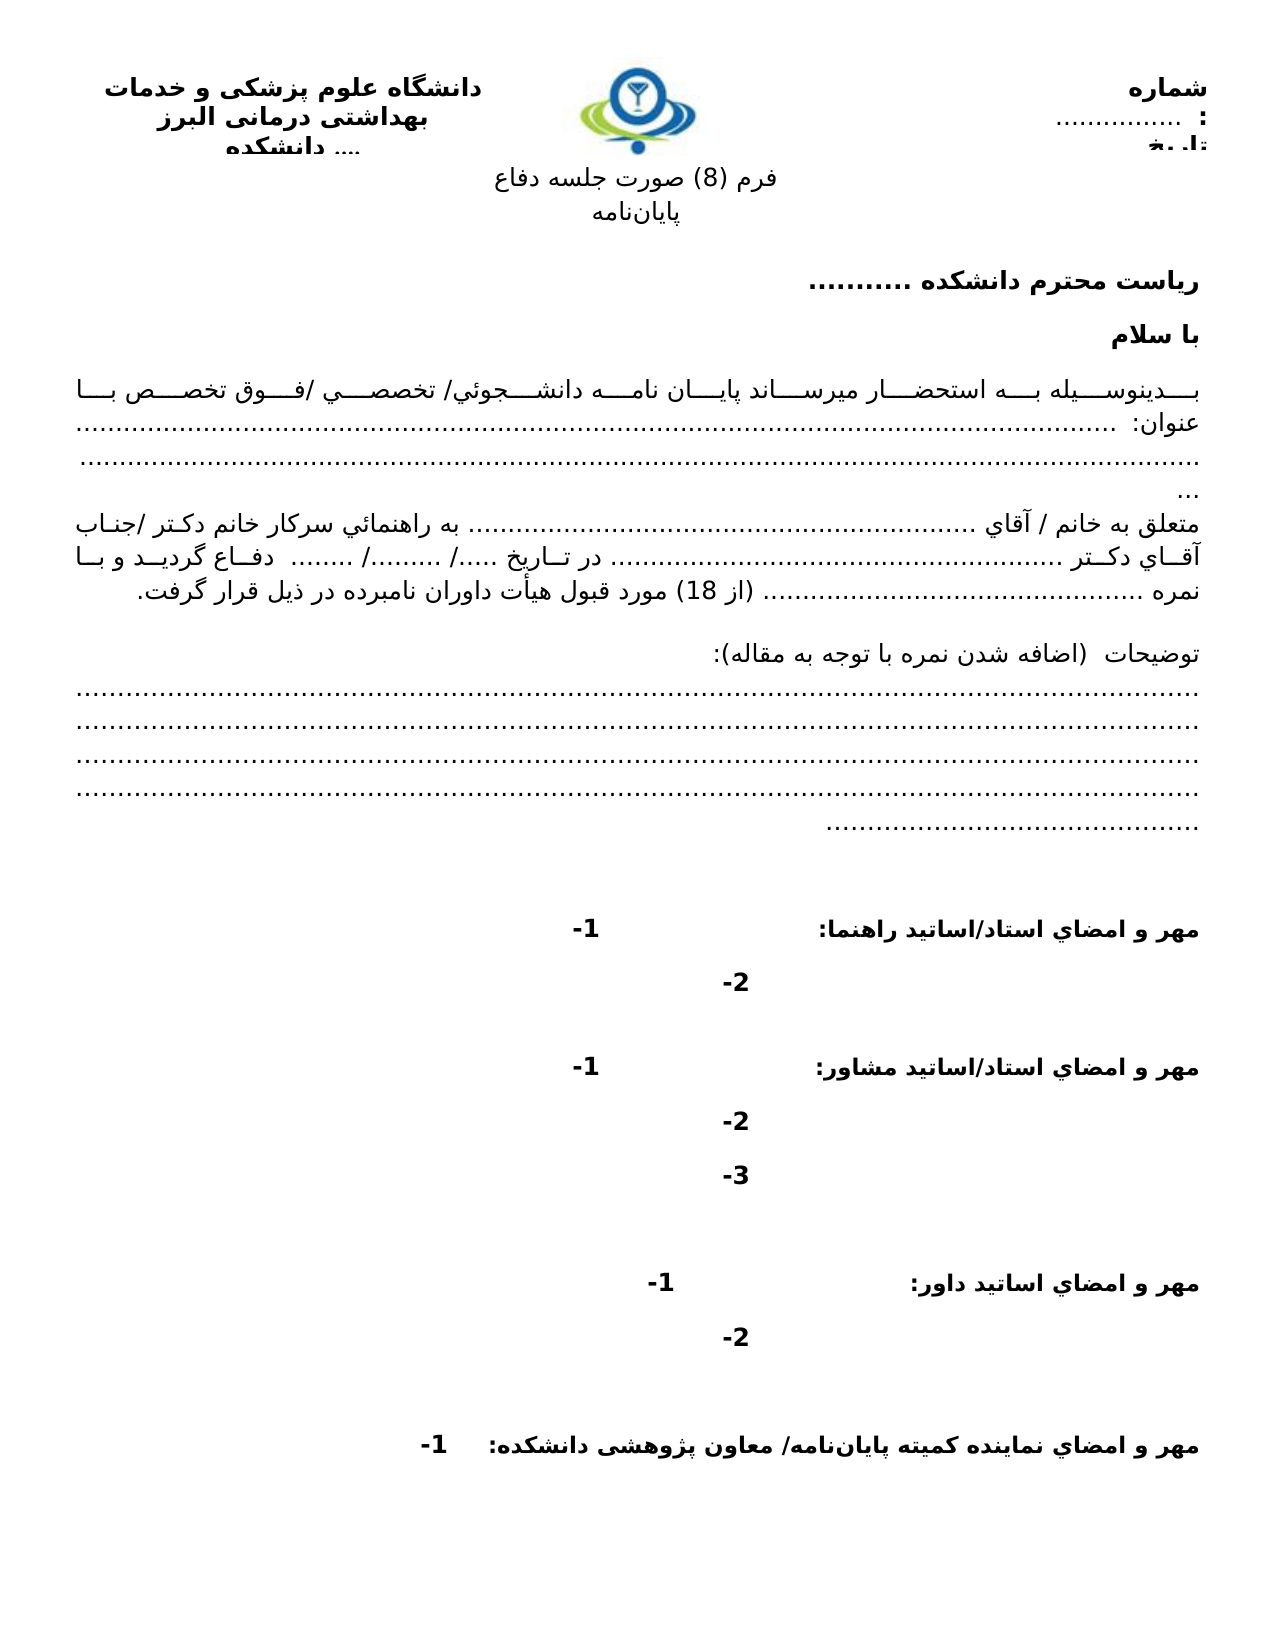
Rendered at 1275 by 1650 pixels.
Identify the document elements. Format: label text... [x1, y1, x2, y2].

text توضیحات (اضافه شدن نمره با توجه به مقاله): ……………………………………………………………………………………………………………………………………………………………………………………………………………………………………………………………………………………………………………………………………………………………………………………………………………………………………………………………………………………………………………………………………… [75, 639, 1200, 836]
text 2- [75, 1107, 1200, 1136]
text مهر و امضاي استاد/اساتيد راهنما: 1- [75, 914, 1200, 943]
text 3- [75, 1161, 1200, 1190]
text بدينوسيله به استحضار ميرساند پايان نامه دانشجوئي/ تخصصي /فوق تخصص با عنوان: ................................................................................................................................................................................................................................................................................... [75, 375, 1200, 505]
text 2- [75, 969, 1200, 998]
text 2- [75, 1323, 1200, 1352]
text مهر و امضاي اساتيد داور: 1- [75, 1268, 1200, 1298]
text با سلام [75, 321, 1200, 350]
text مهر و امضاي نماینده کمیته پایان‌نامه/ معاون پژوهشی دانشکده: 1- [75, 1430, 1200, 1459]
text متعلق به خانم / آقاي ................................................................ به راهنمائي سركار خانم دكتر /جناب آقاي دكتر ......................................................... در تاريخ ...../ ........./ ........ دفاع گرديد و با نمره ................................................ (از 18) مورد قبول هیأت داوران نامبرده در ذيل قرار گرفت. [75, 509, 1200, 605]
text ریاست محترم دانشكده ........... [75, 266, 1200, 295]
picture [562, 57, 711, 155]
text مهر و امضاي استاد/اساتيد مشاور: 1- [75, 1052, 1200, 1082]
